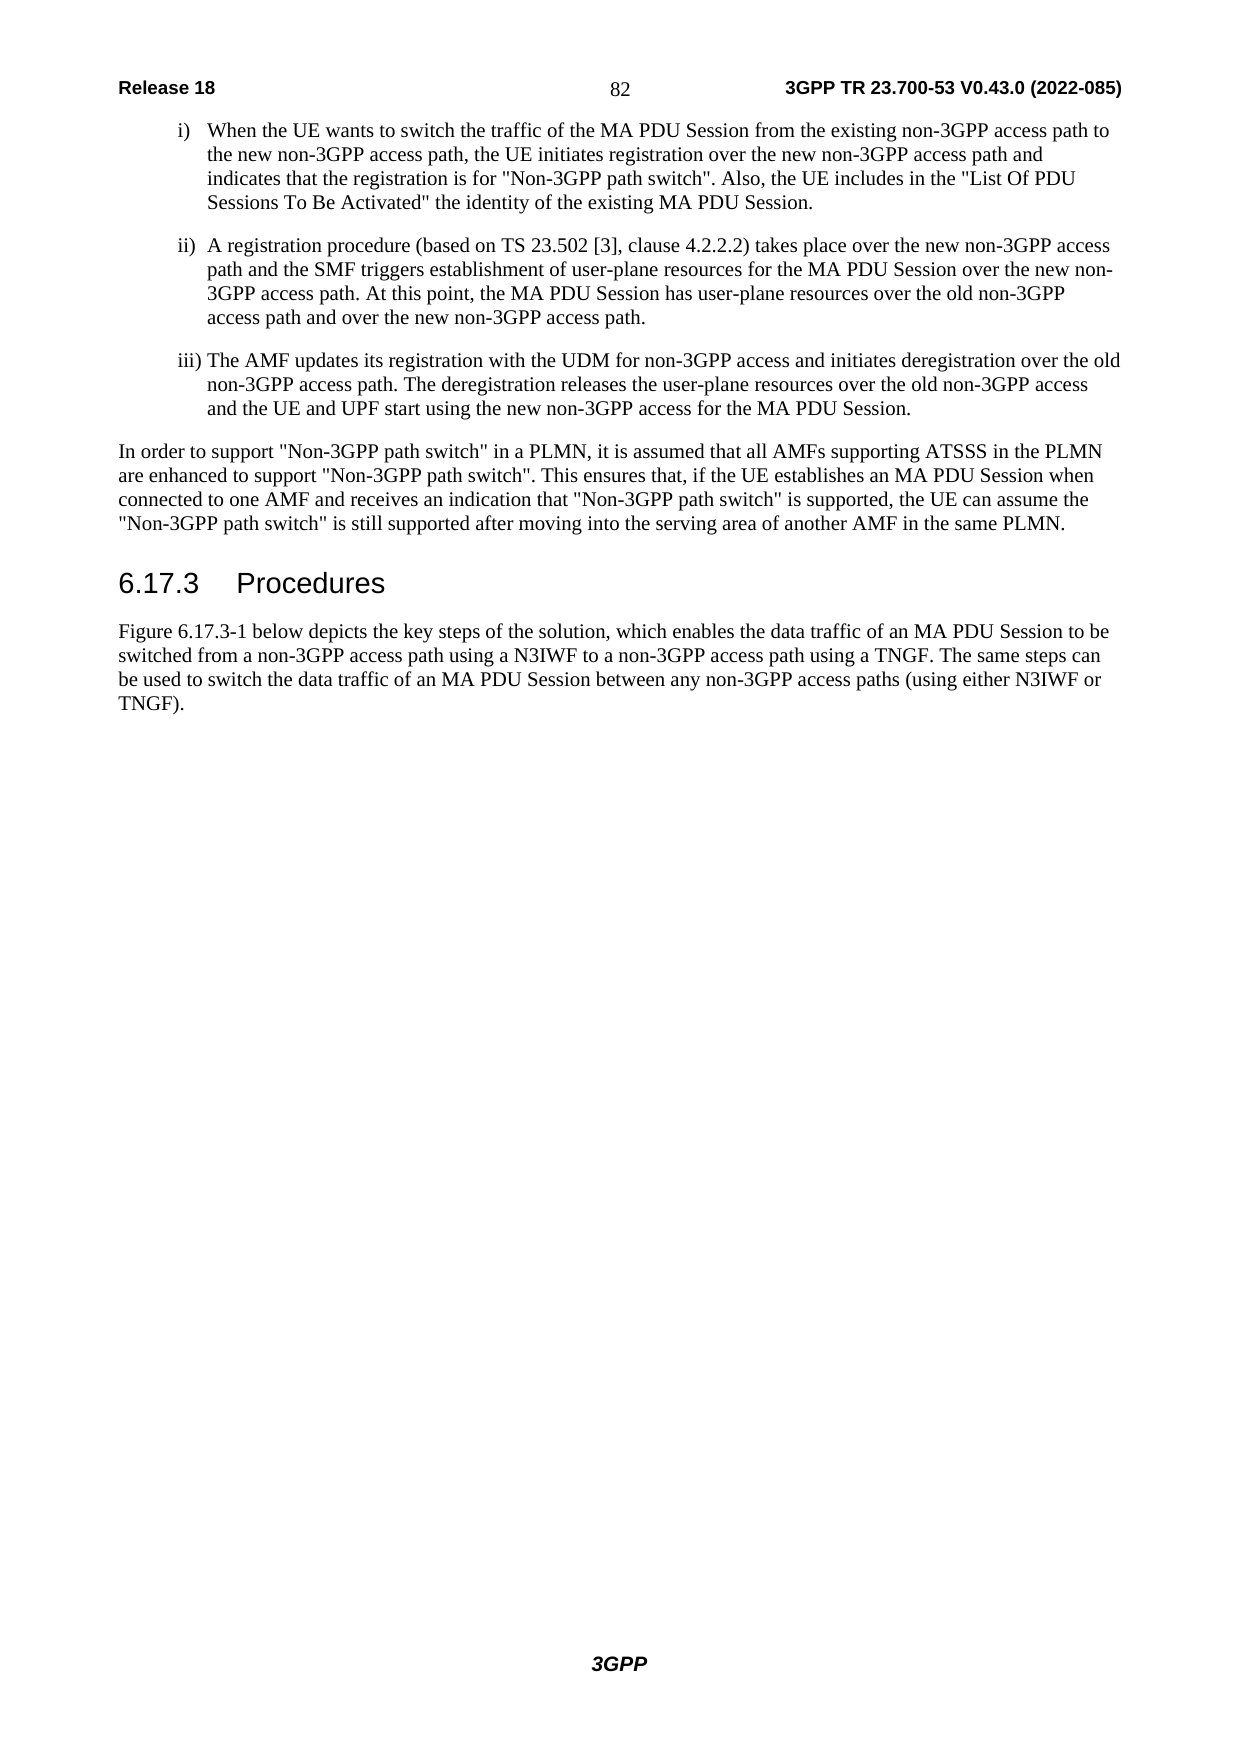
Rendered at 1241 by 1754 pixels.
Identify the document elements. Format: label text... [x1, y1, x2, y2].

text In order to support "Non-3GPP path switch" in a PLMN, it is assumed that all AMFs supporting ATSSS in the PLMN are enhanced to support "Non-3GPP path switch". This ensures that, if the UE establishes an MA PDU Session when connected to one AMF and receives an indication that "Non-3GPP path switch" is supported, the UE can assume the "Non-3GPP path switch" is still supported after moving into the serving area of another AMF in the same PLMN. [118, 439, 1122, 535]
text i) When the UE wants to switch the traffic of the MA PDU Session from the existing non-3GPP access path to the new non-3GPP access path, the UE initiates registration over the new non-3GPP access path and indicates that the registration is for "Non-3GPP path switch". Also, the UE includes in the "List Of PDU Sessions To Be Activated" the identity of the existing MA PDU Session. [177, 118, 1122, 214]
text iii) The AMF updates its registration with the UDM for non-3GPP access and initiates deregistration over the old non-3GPP access path. The deregistration releases the user-plane resources over the old non-3GPP access and the UE and UPF start using the new non-3GPP access for the MA PDU Session. [177, 348, 1122, 420]
text ii) A registration procedure (based on TS 23.502 [3], clause 4.2.2.2) takes place over the new non-3GPP access path and the SMF triggers establishment of user-plane resources for the MA PDU Session over the new non-3GPP access path. At this point, the MA PDU Session has user-plane resources over the old non-3GPP access path and over the new non-3GPP access path. [177, 233, 1122, 329]
subtitle 6.17.3 Procedures [118, 567, 1122, 600]
text Figure 6.17.3-1 below depicts the key steps of the solution, which enables the data traffic of an MA PDU Session to be switched from a non-3GPP access path using a N3IWF to a non-3GPP access path using a TNGF. The same steps can be used to switch the data traffic of an MA PDU Session between any non-3GPP access paths (using either N3IWF or TNGF). [118, 619, 1122, 715]
